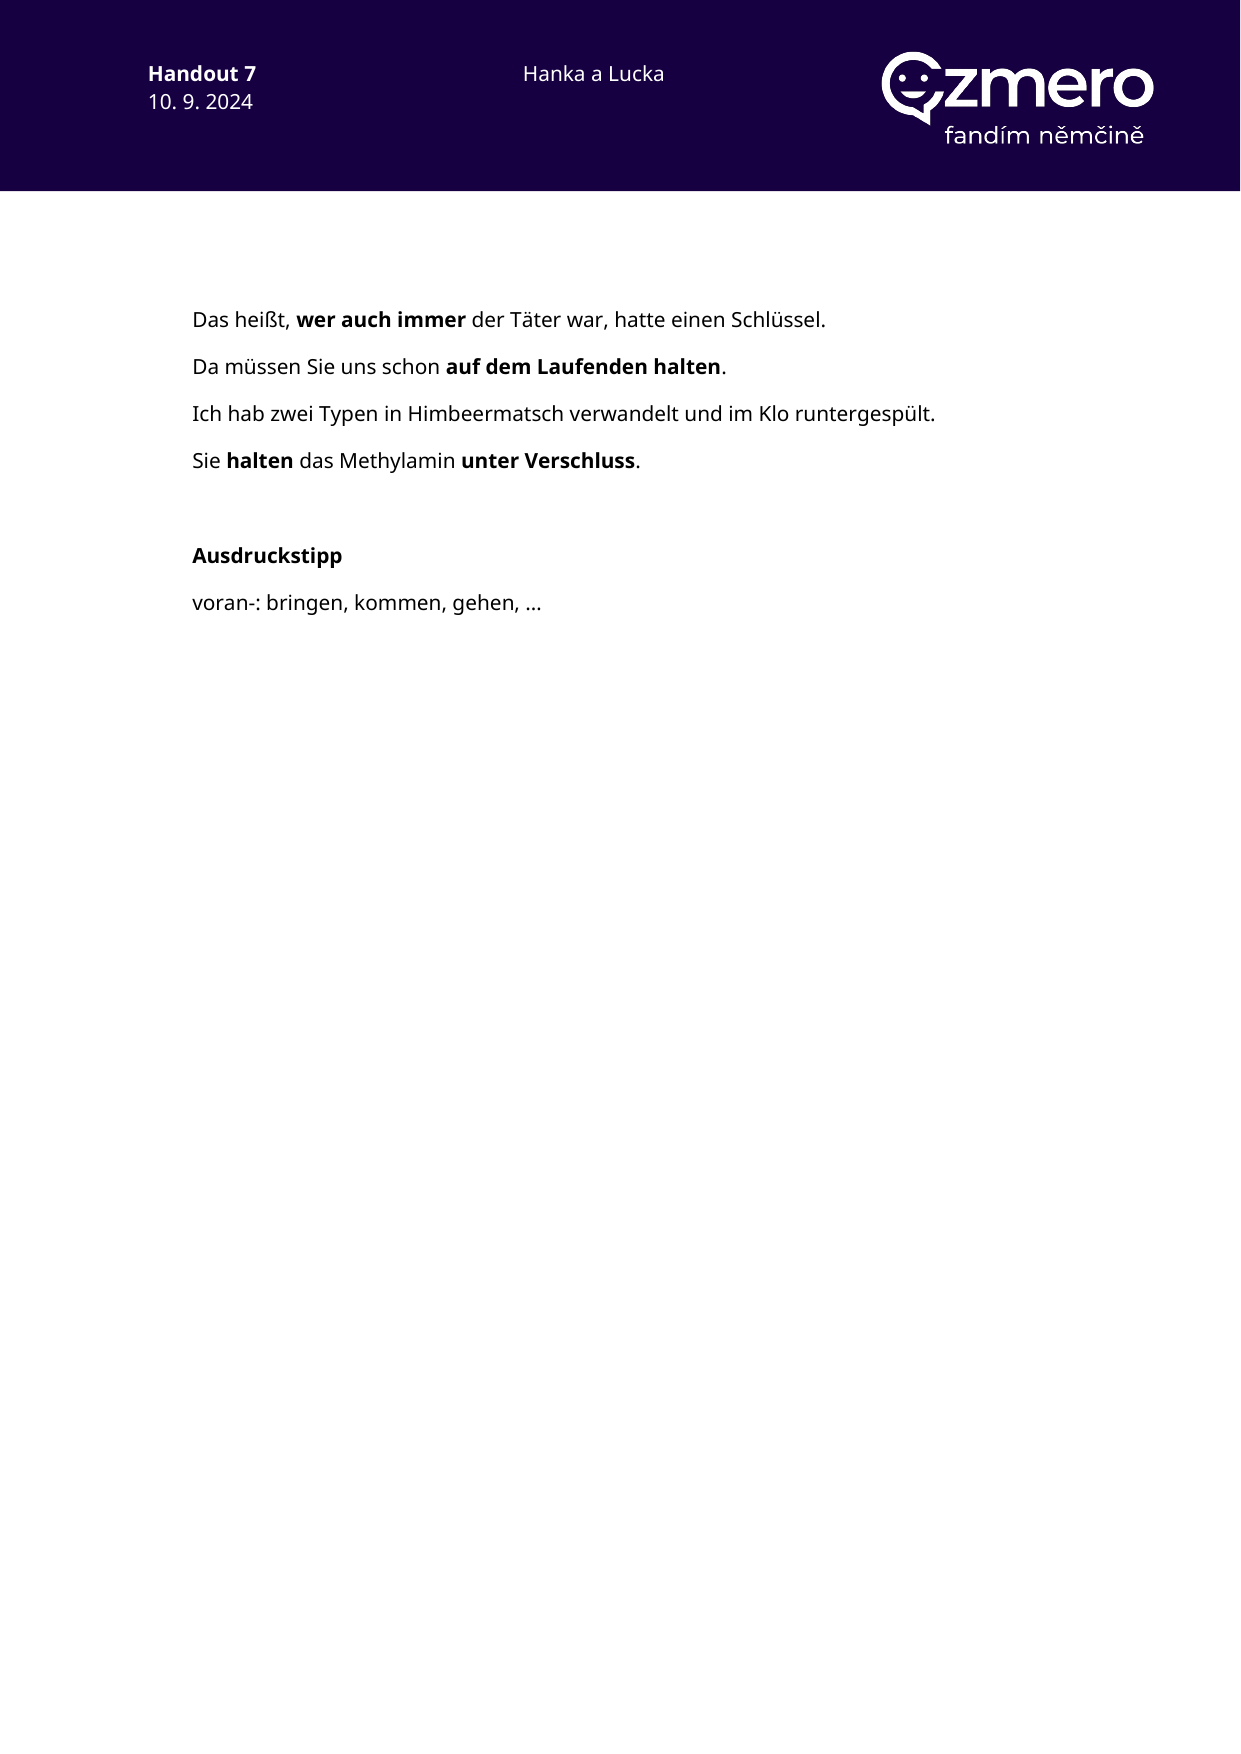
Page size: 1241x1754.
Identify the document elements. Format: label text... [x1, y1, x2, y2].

text Da müssen Sie uns schon auf dem Laufenden halten. [192, 352, 1093, 381]
picture [855, 6, 1180, 189]
text Ich hab zwei Typen in Himbeermatsch verwandelt und im Klo runtergespült. [192, 399, 1093, 428]
text Ausdruckstipp [192, 541, 1093, 570]
text voran-: bringen, kommen, gehen, … [192, 588, 1093, 617]
text Sie halten das Methylamin unter Verschluss. [192, 447, 1093, 475]
text Das heißt, wer auch immer der Täter war, hatte einen Schlüssel. [192, 305, 1093, 333]
